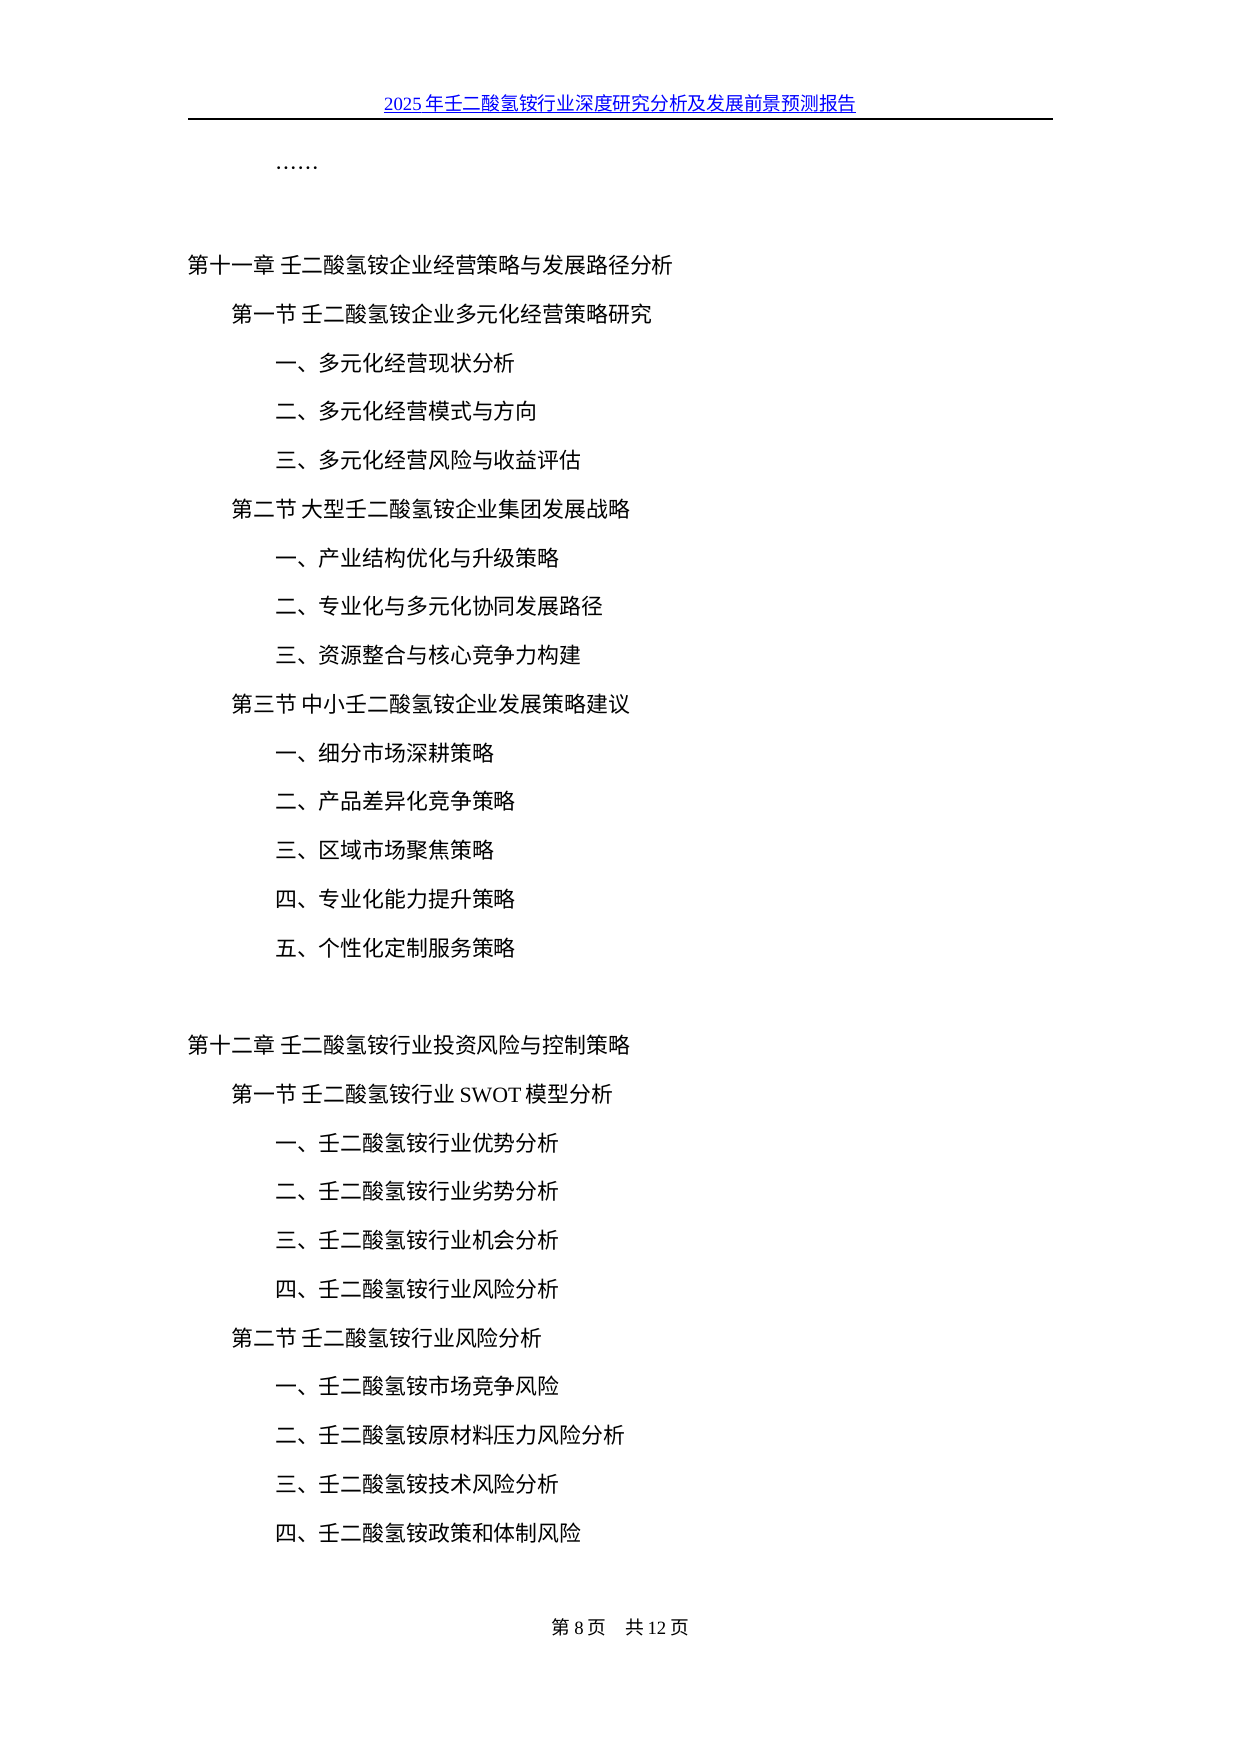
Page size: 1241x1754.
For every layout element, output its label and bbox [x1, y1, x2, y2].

text [187, 150, 1053, 1548]
